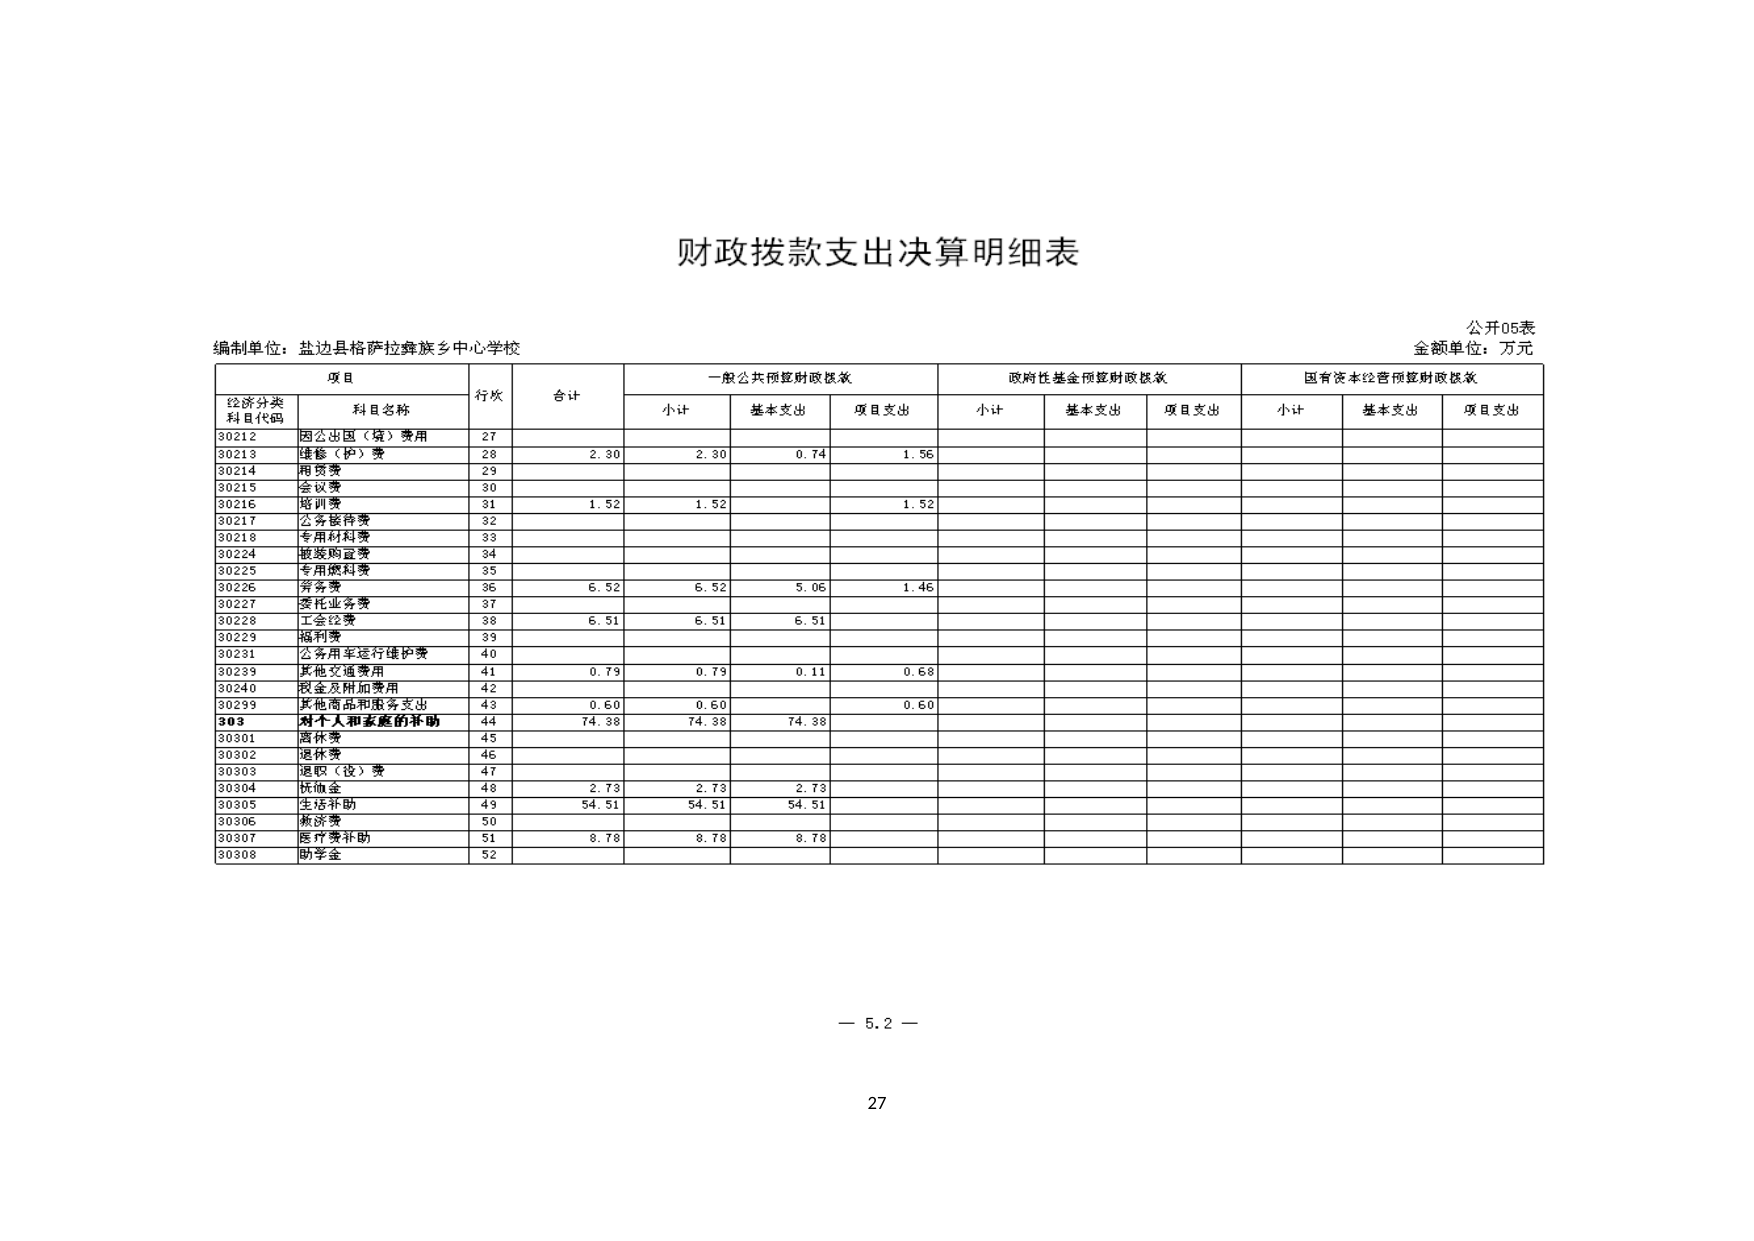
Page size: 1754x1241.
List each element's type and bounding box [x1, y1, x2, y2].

picture [182, 197, 1572, 1037]
